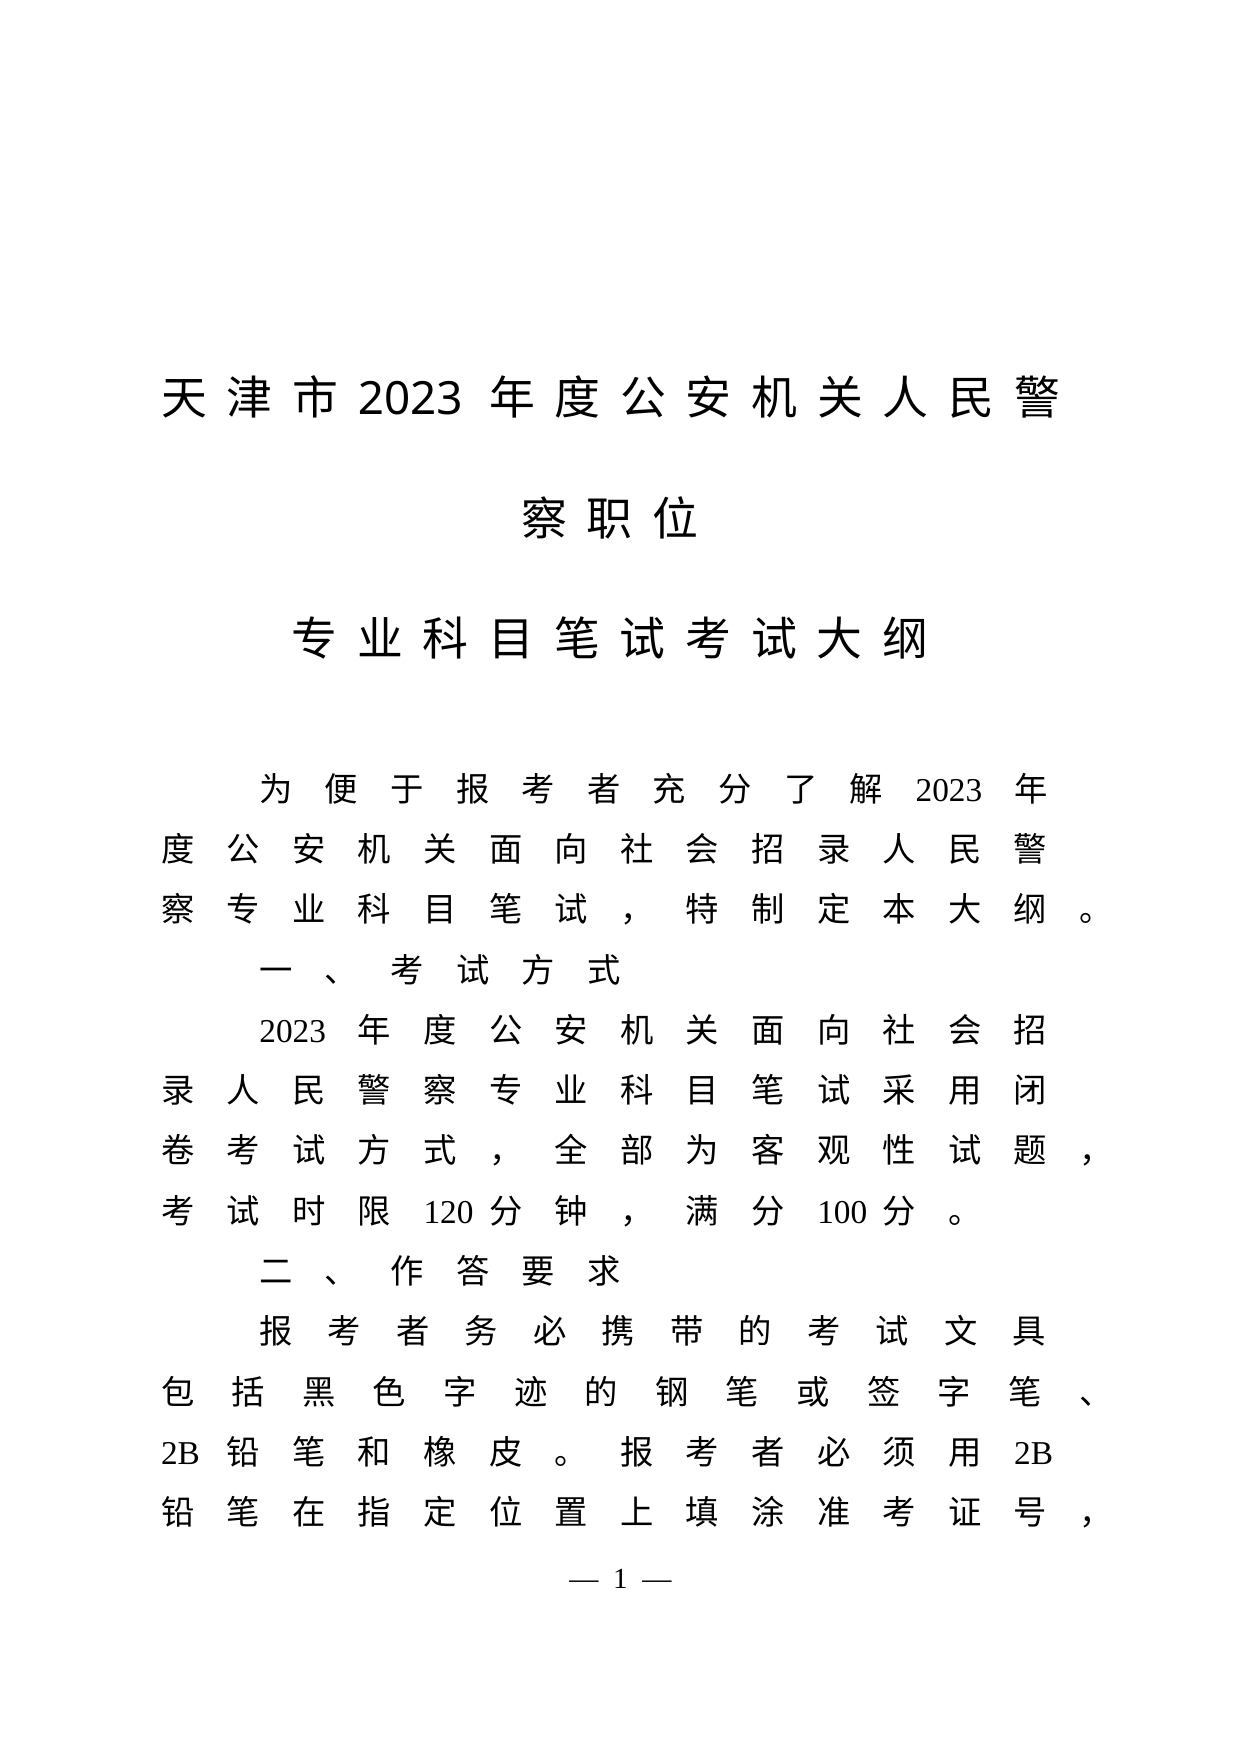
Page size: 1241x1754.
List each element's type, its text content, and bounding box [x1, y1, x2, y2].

text 为便于报考者充分了解2023年度公安机关面向社会招录人民警察专业科目笔试，特制定本大纲。 [161, 756, 1079, 937]
text 一、考试方式 [161, 937, 1079, 998]
text 二、作答要求 [161, 1239, 1079, 1299]
text 天津市2023年度公安机关人民警察职位 [161, 334, 1079, 575]
text 2023年度公安机关面向社会招录人民警察专业科目笔试采用闭卷考试方式，全部为客观性试题，考试时限120分钟，满分100分。 [161, 998, 1079, 1239]
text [161, 1299, 1079, 1540]
text 专业科目笔试考试大纲 [161, 575, 1079, 696]
